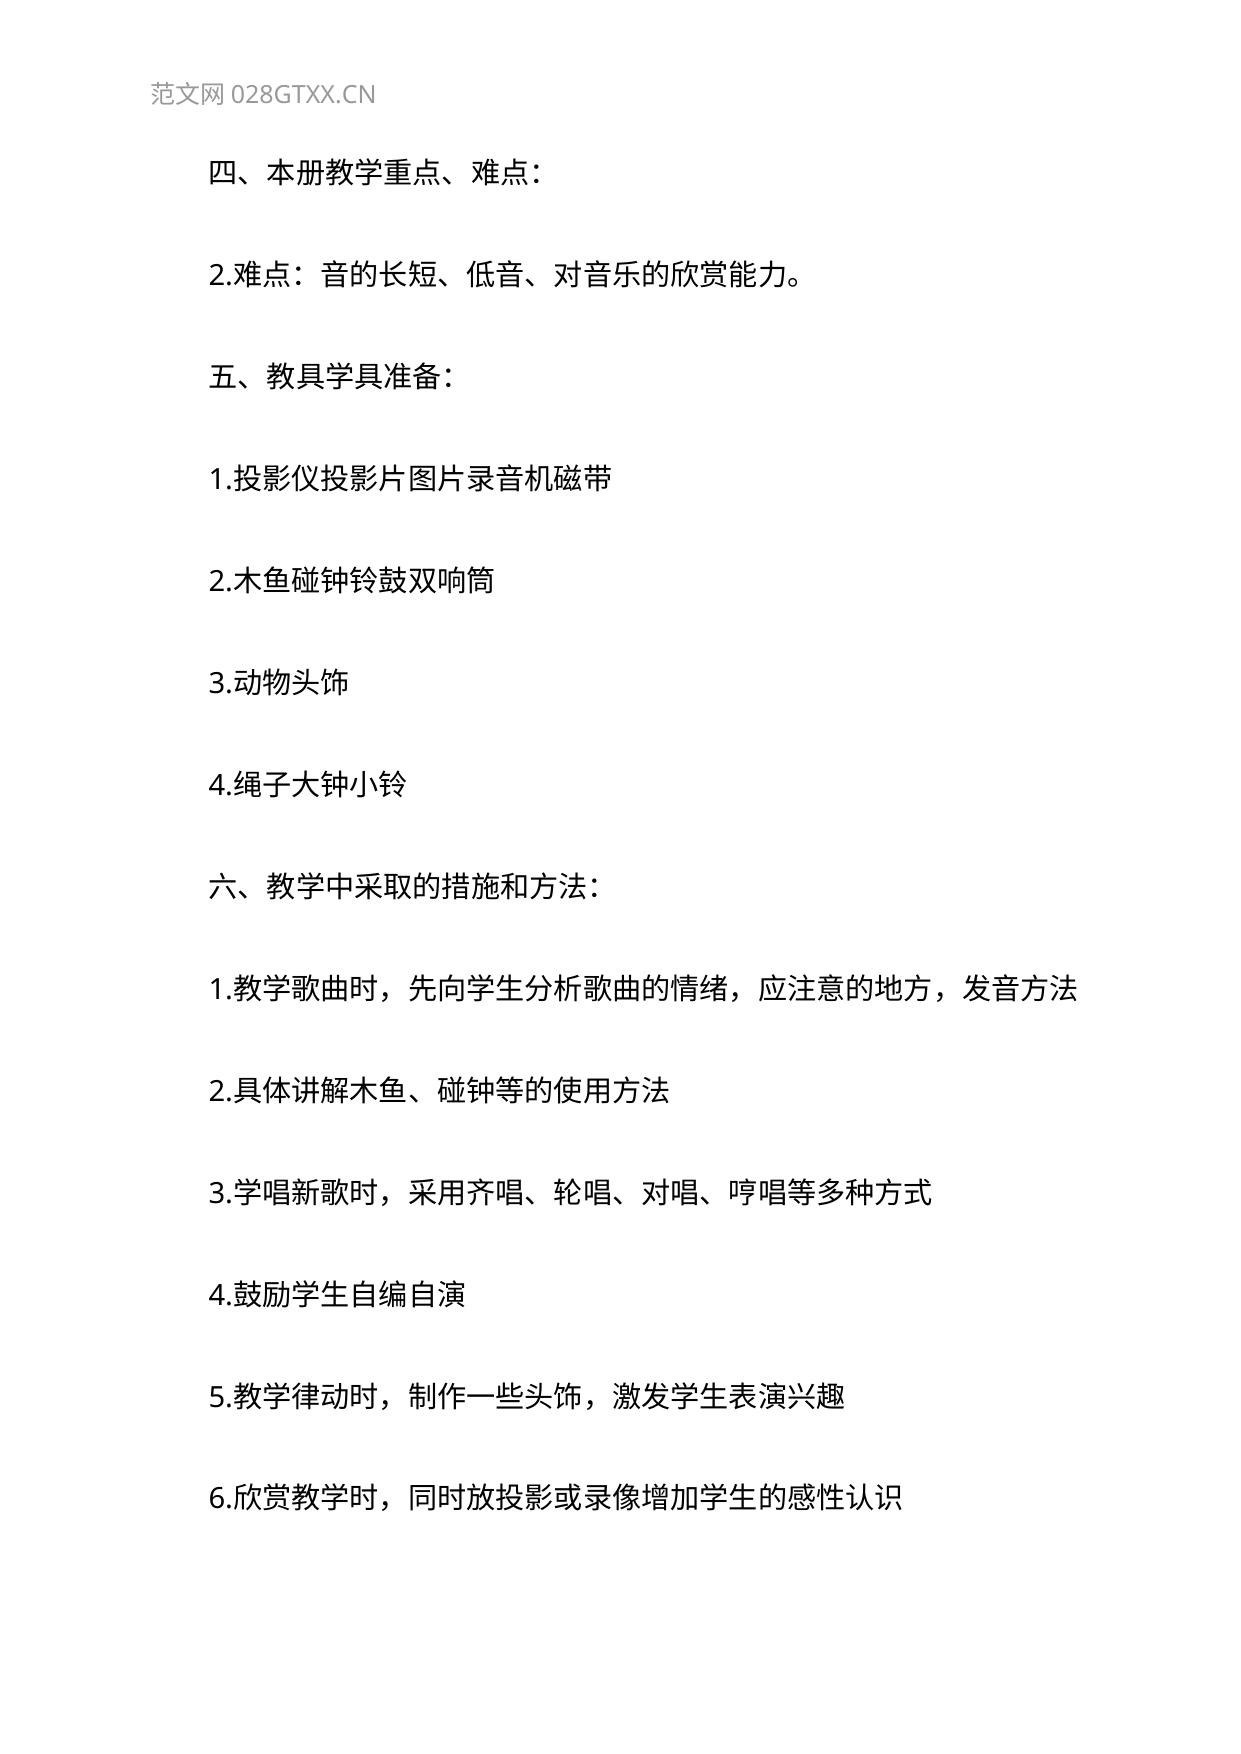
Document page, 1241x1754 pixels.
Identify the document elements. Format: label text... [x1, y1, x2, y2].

text 2.木鱼碰钟铃鼓双响筒 [150, 557, 1090, 600]
text 3.学唱新歌时，采用齐唱、轮唱、对唱、哼唱等多种方式 [150, 1169, 1090, 1212]
text 六、教学中采取的措施和方法： [150, 863, 1090, 906]
text 2.难点：音的长短、低音、对音乐的欣赏能力。 [150, 252, 1090, 294]
text 四、本册教学重点、难点： [150, 150, 1090, 192]
text 五、教具学具准备： [150, 354, 1090, 396]
text 6.欣赏教学时，同时放投影或录像增加学生的感性认识 [150, 1475, 1090, 1517]
text 1.教学歌曲时，先向学生分析歌曲的情绪，应注意的地方，发音方法 [150, 965, 1090, 1008]
text 3.动物头饰 [150, 659, 1090, 702]
text 2.具体讲解木鱼、碰钟等的使用方法 [150, 1067, 1090, 1109]
text 4.鼓励学生自编自演 [150, 1271, 1090, 1313]
text 5.教学律动时，制作一些头饰，激发学生表演兴趣 [150, 1373, 1090, 1416]
text 1.投影仪投影片图片录音机磁带 [150, 456, 1090, 498]
text 4.绳子大钟小铃 [150, 761, 1090, 804]
